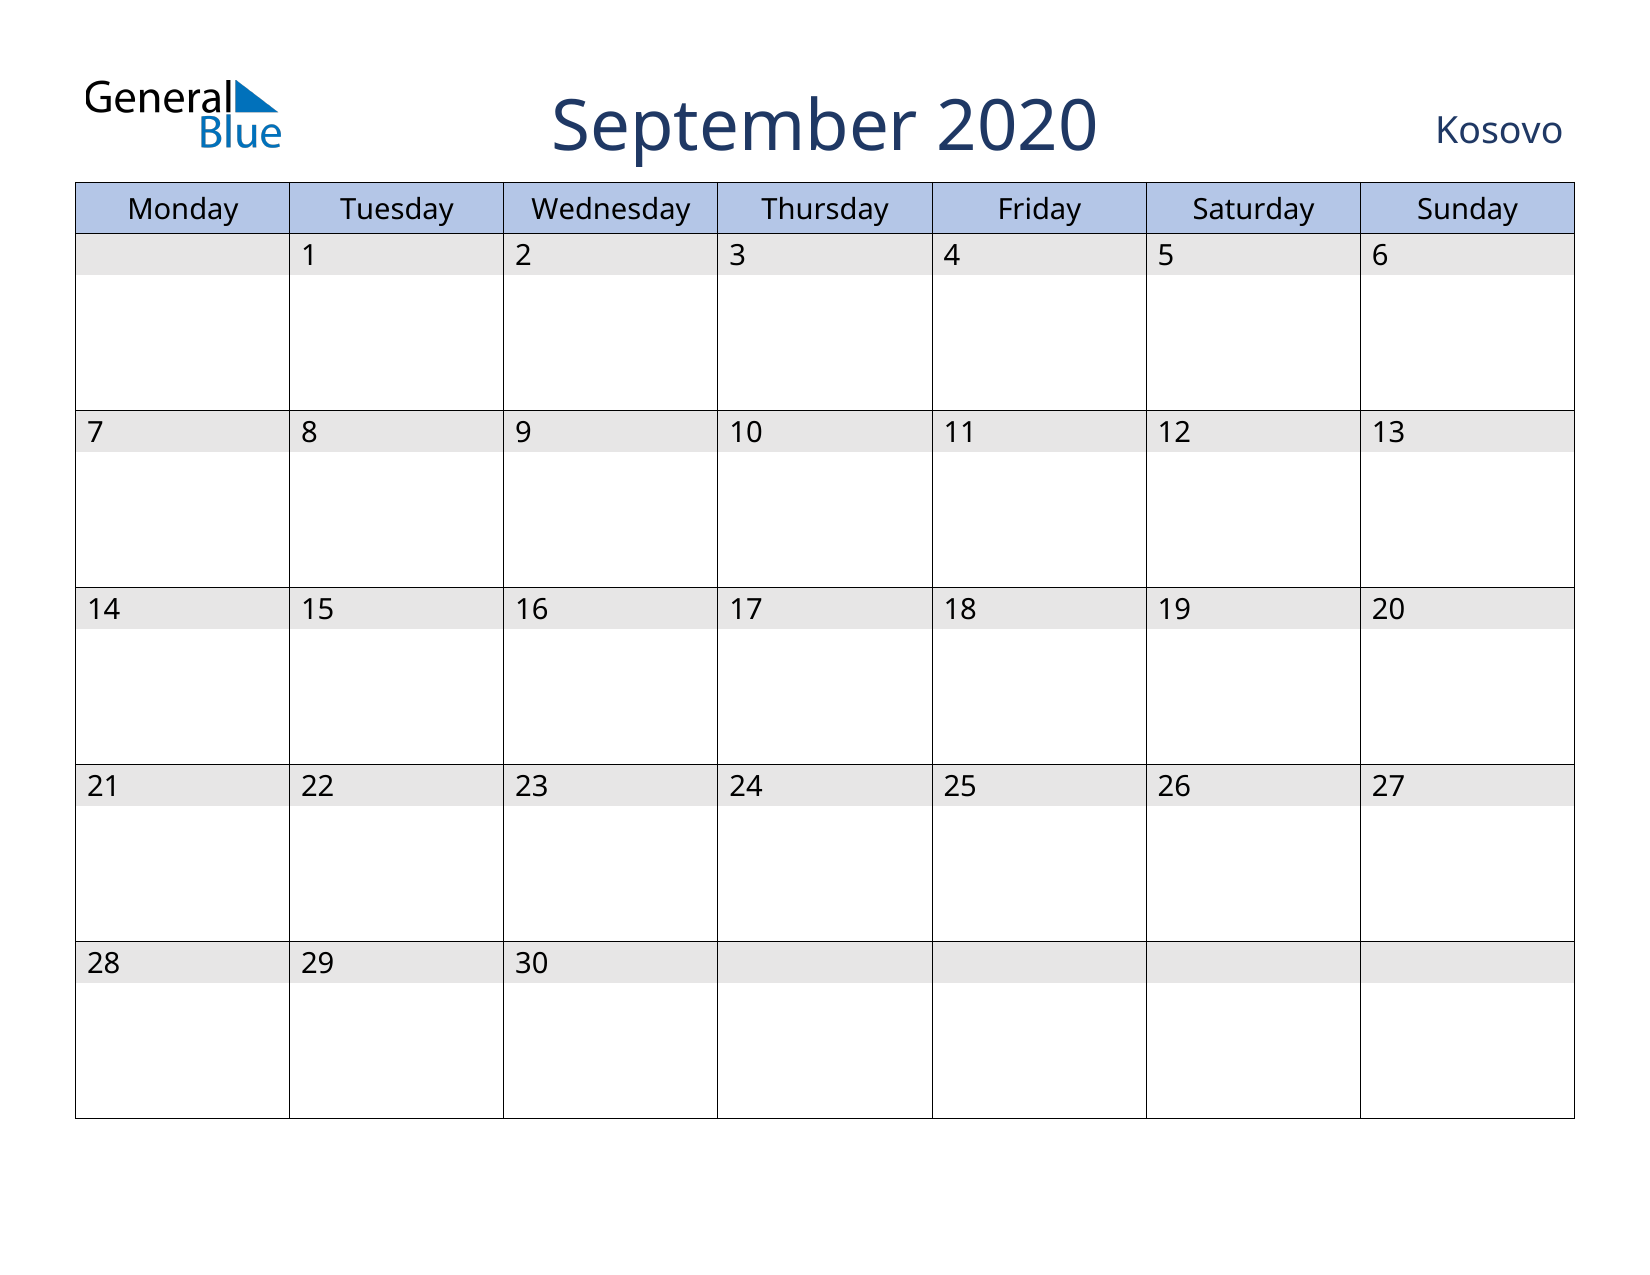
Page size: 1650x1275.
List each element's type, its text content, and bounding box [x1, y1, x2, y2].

table_cell 19 [1147, 588, 1360, 629]
table_cell [1147, 452, 1360, 587]
table_cell [504, 452, 717, 587]
table_cell [1147, 983, 1360, 1118]
table_cell [1361, 806, 1574, 941]
table_cell 27 [1361, 765, 1574, 806]
table_cell [1147, 629, 1360, 764]
table_cell 18 [933, 588, 1146, 629]
table_cell 15 [290, 588, 503, 629]
table_cell 26 [1147, 765, 1360, 806]
table_cell [718, 806, 932, 941]
table_cell 20 [1361, 588, 1574, 629]
table_cell Wednesday [504, 183, 717, 233]
table_cell [718, 275, 932, 410]
table_cell [76, 275, 289, 410]
table_cell [1147, 942, 1360, 983]
table_cell 5 [1147, 234, 1360, 275]
table_cell 23 [504, 765, 717, 806]
table_cell [1361, 452, 1574, 587]
table_cell [718, 942, 932, 983]
table_cell 4 [933, 234, 1146, 275]
table_cell 28 [76, 942, 289, 983]
table_cell 6 [1361, 234, 1574, 275]
table_cell [933, 983, 1146, 1118]
table_cell [76, 629, 289, 764]
table_cell [718, 983, 932, 1118]
table_cell Friday [933, 183, 1146, 233]
table_cell [1361, 629, 1574, 764]
table_cell [1147, 275, 1360, 410]
table_header September 2020 [504, 75, 1146, 182]
table_cell [1361, 983, 1574, 1118]
table_cell [718, 452, 932, 587]
table_cell 21 [76, 765, 289, 806]
table_cell 10 [718, 411, 932, 452]
table_cell 12 [1147, 411, 1360, 452]
table_cell 13 [1361, 411, 1574, 452]
table_cell 17 [718, 588, 932, 629]
table_header [76, 75, 503, 182]
table_cell [1361, 275, 1574, 410]
table_cell [504, 983, 717, 1118]
table_cell [933, 275, 1146, 410]
table_cell Tuesday [290, 183, 503, 233]
table_cell [290, 806, 503, 941]
picture [86, 80, 281, 148]
table_cell 30 [504, 942, 717, 983]
table_cell [1361, 942, 1574, 983]
table_cell 8 [290, 411, 503, 452]
table_cell 7 [76, 411, 289, 452]
table_cell [933, 942, 1146, 983]
table_cell 14 [76, 588, 289, 629]
table_cell [76, 452, 289, 587]
table_cell 1 [290, 234, 503, 275]
table_cell Saturday [1147, 183, 1360, 233]
table_cell [504, 275, 717, 410]
table_cell 22 [290, 765, 503, 806]
table_cell [1147, 806, 1360, 941]
table_cell Thursday [718, 183, 932, 233]
table_cell [504, 629, 717, 764]
table_cell [290, 452, 503, 587]
table_cell [290, 275, 503, 410]
table_cell 9 [504, 411, 717, 452]
table_cell 2 [504, 234, 717, 275]
table_cell 24 [718, 765, 932, 806]
table_cell [718, 629, 932, 764]
table_cell [290, 983, 503, 1118]
table_header Kosovo [1146, 75, 1574, 182]
table_cell 25 [933, 765, 1146, 806]
table_cell [933, 629, 1146, 764]
table_cell 29 [290, 942, 503, 983]
table_cell [504, 806, 717, 941]
table_cell Sunday [1361, 183, 1574, 233]
table_cell [76, 234, 289, 275]
table_cell [76, 983, 289, 1118]
table_cell 3 [718, 234, 932, 275]
table_cell [290, 629, 503, 764]
table_cell 11 [933, 411, 1146, 452]
table_cell 16 [504, 588, 717, 629]
table_cell [933, 806, 1146, 941]
table_cell [933, 452, 1146, 587]
table_cell [76, 806, 289, 941]
table_cell Monday [76, 183, 289, 233]
